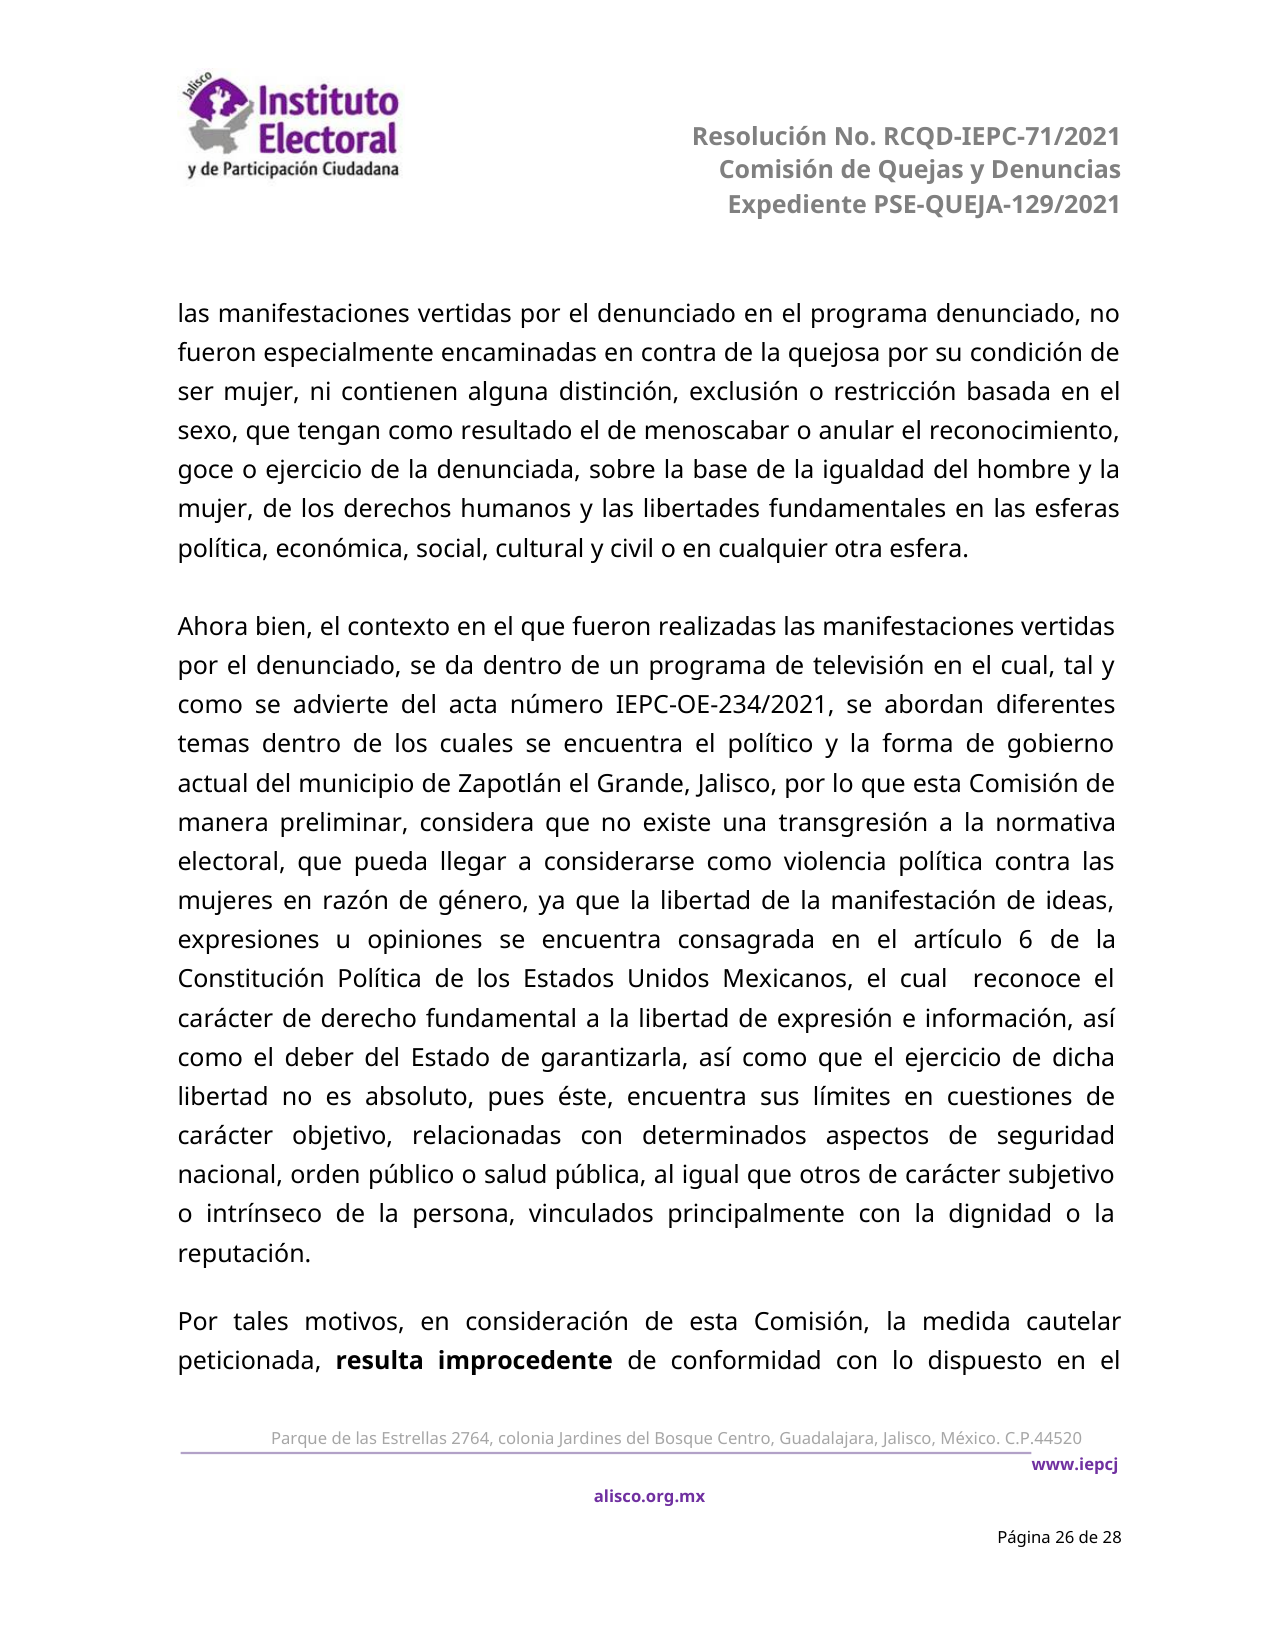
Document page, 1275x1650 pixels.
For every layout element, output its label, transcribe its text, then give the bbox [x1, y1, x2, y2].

picture [177, 68, 406, 189]
text Ahora bien, el contexto en el que fueron realizadas las manifestaciones vertidas por el denunciado, se da dentro de un programa de televisión en el cual, tal y como se advierte del acta número IEPC-OE-234/2021, se abordan diferentes temas dentro de los cuales se encuentra el político y la forma de gobierno actual del municipio de Zapotlán el Grande, Jalisco, por lo que esta Comisión de manera preliminar, considera que no existe una transgresión a la normativa electoral, que pueda llegar a considerarse como violencia política contra las mujeres en razón de género, ya que la libertad de la manifestación de ideas, expresiones u opiniones se encuentra consagrada en el artículo 6 de la Constitución Política de los Estados Unidos Mexicanos, el cual reconoce el carácter de derecho fundamental a la libertad de expresión e información, así como el deber del Estado de garantizarla, así como que el ejercicio de dicha libertad no es absoluto, pues éste, encuentra sus límites en cuestiones de carácter objetivo, relacionadas con determinados aspectos de seguridad nacional, orden público o salud pública, al igual que otros de carácter subjetivo o intrínseco de la persona, vinculados principalmente con la dignidad o la reputación. [177, 609, 1116, 1269]
